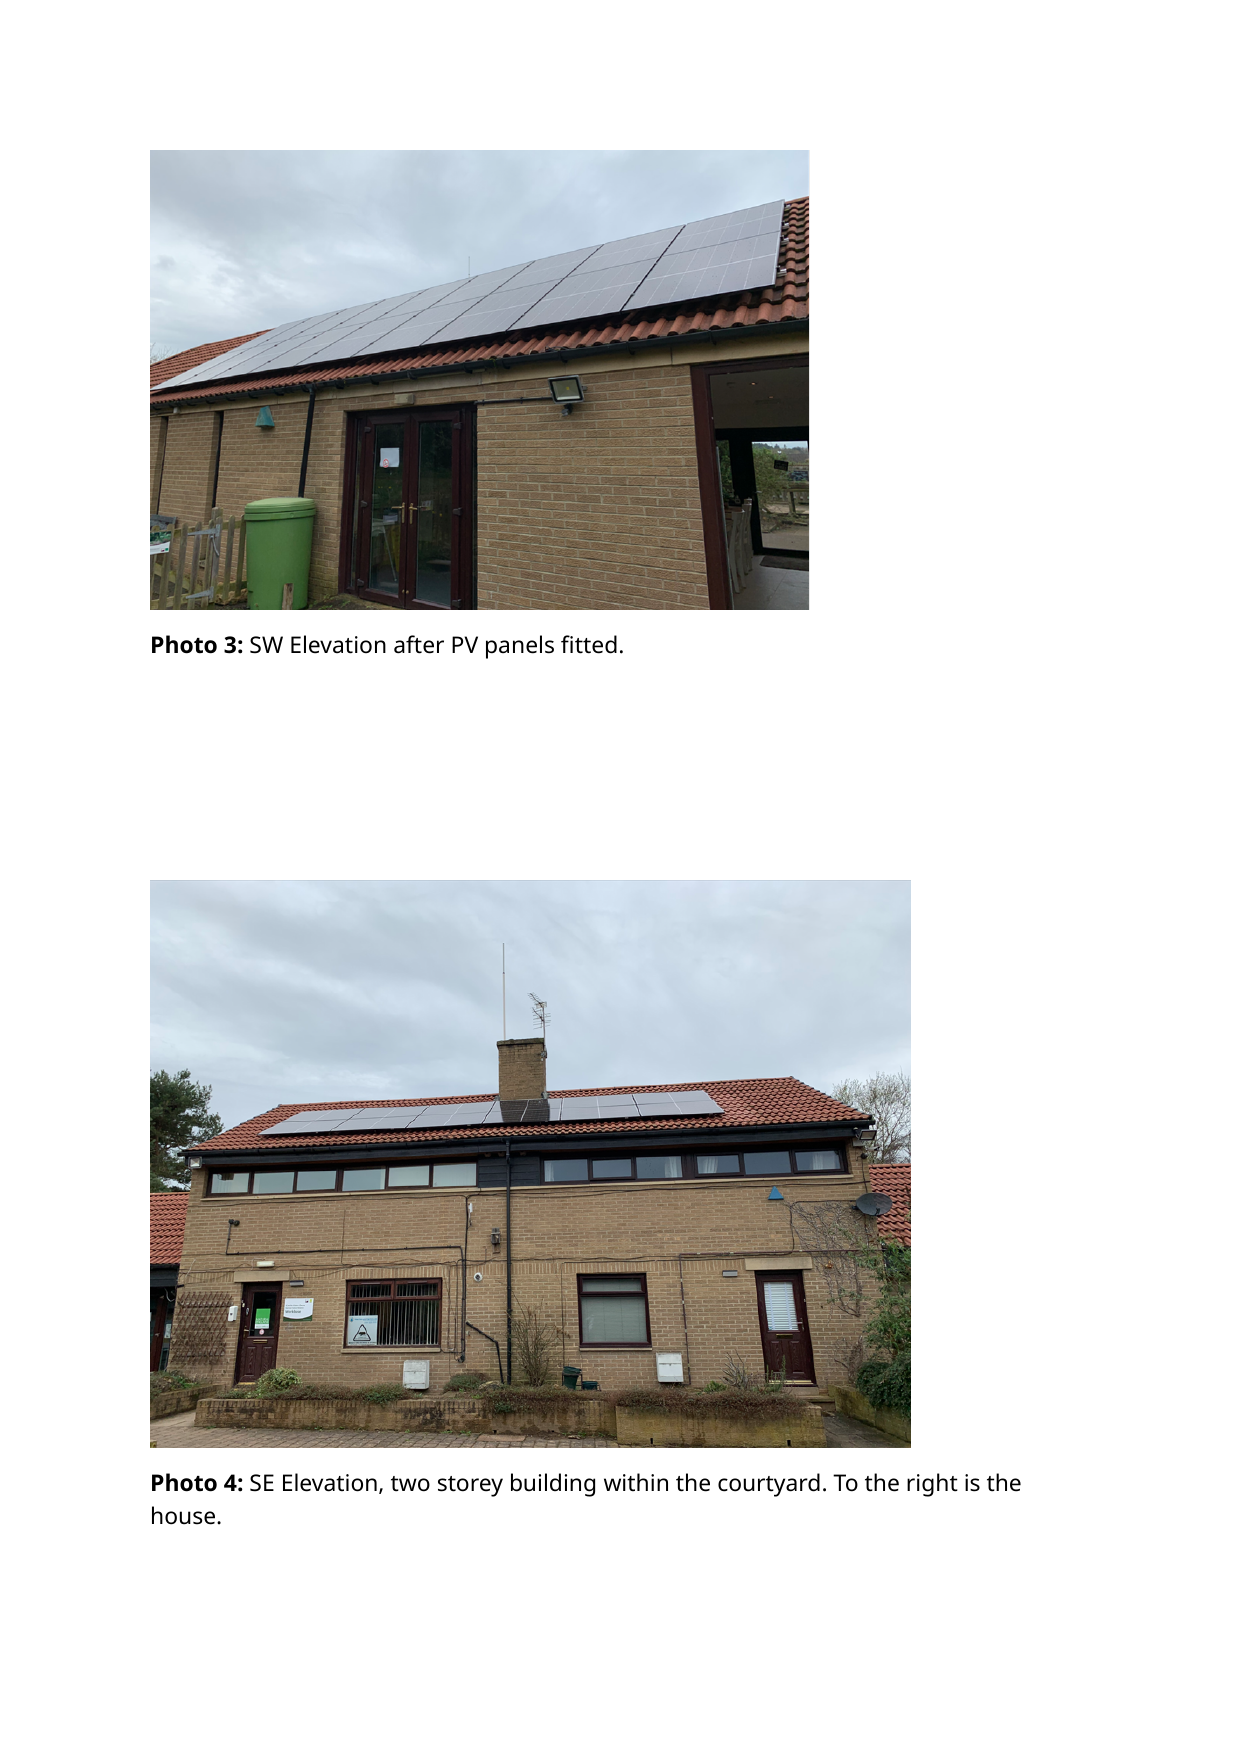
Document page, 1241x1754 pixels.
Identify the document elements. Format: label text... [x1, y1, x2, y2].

text Photo 3: SW Elevation after PV panels fitted. [150, 628, 1090, 660]
picture [150, 150, 810, 610]
text Photo 4: SE Elevation, two storey building within the courtyard. To the right is the house. [150, 1466, 1090, 1531]
picture [150, 880, 911, 1448]
